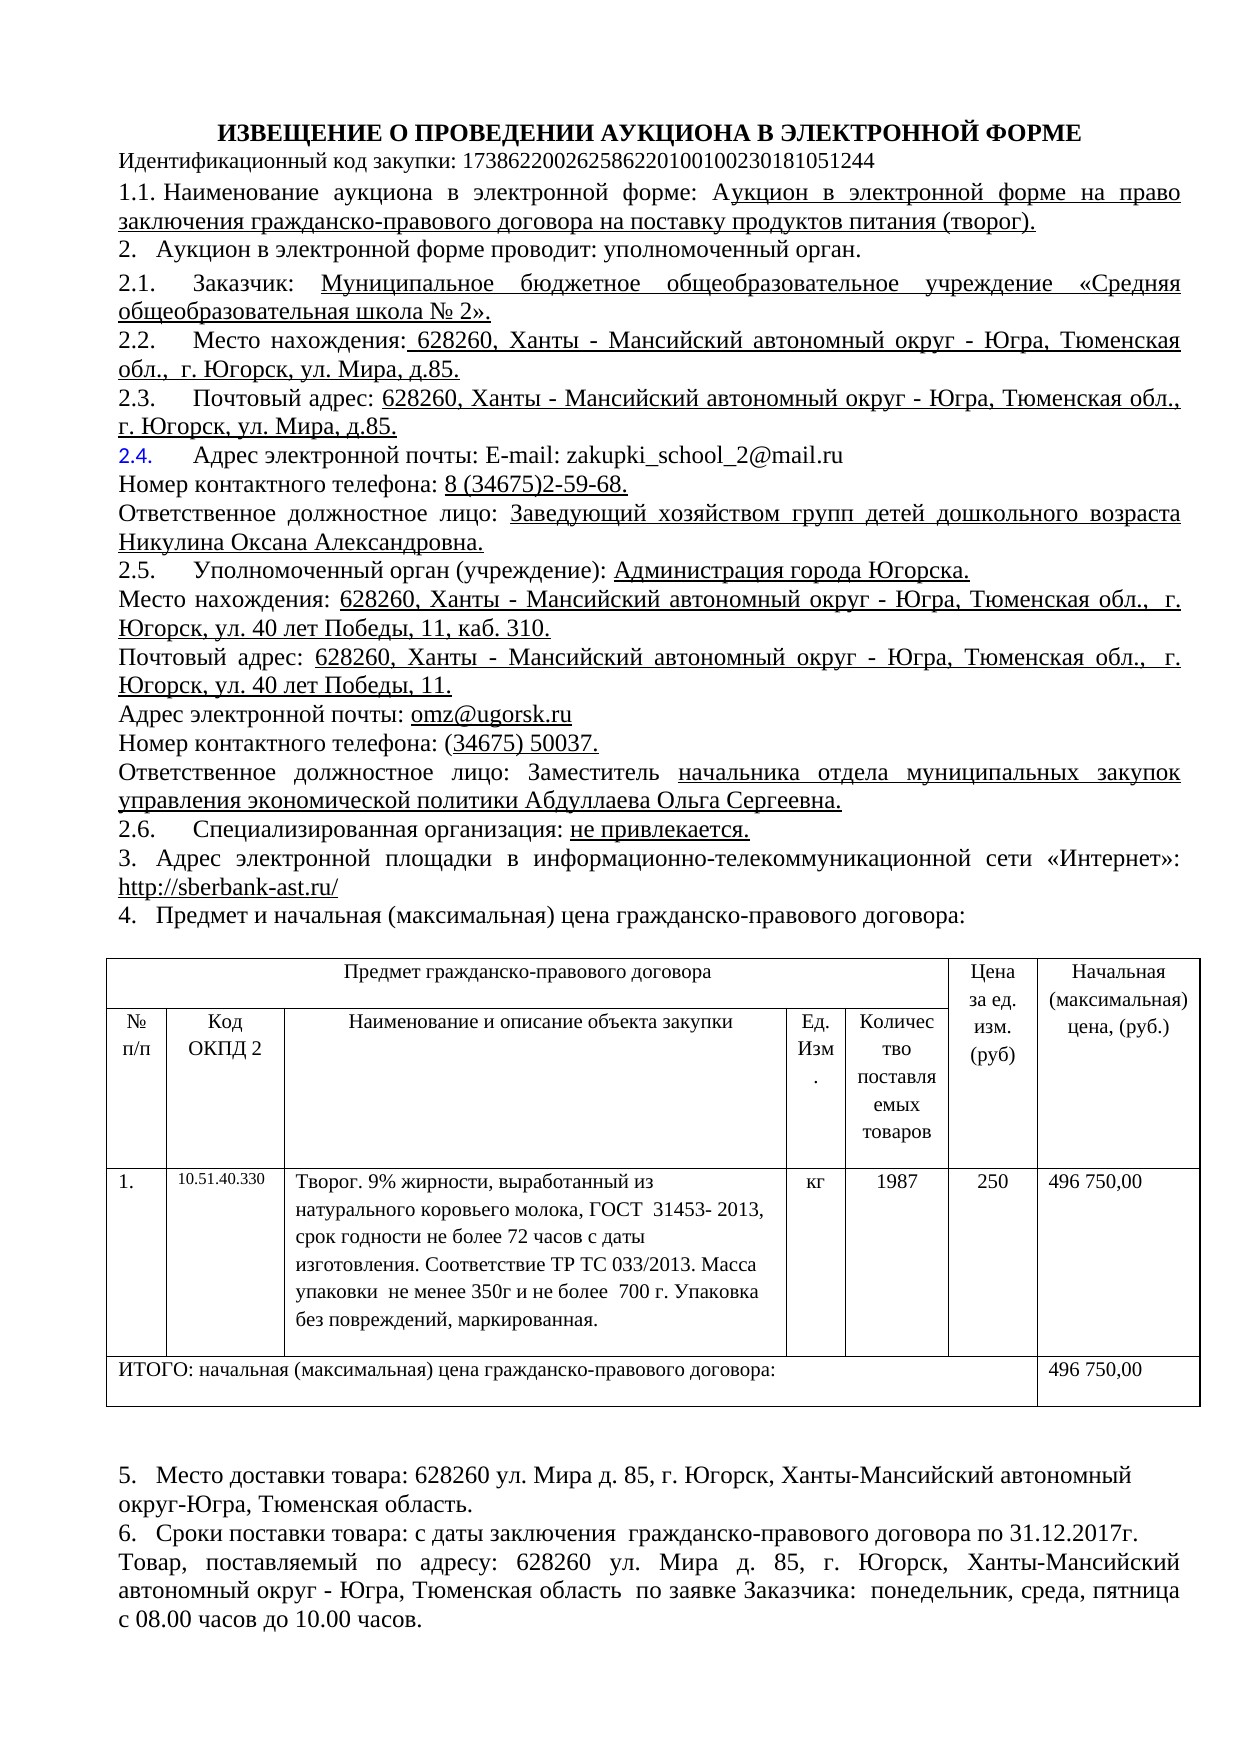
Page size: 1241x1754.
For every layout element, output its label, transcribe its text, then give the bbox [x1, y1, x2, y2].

table_cell Код ОКПД 2 [167, 1009, 284, 1168]
table_header Начальная (максимальная) цена, (руб.) [1038, 959, 1199, 1168]
table_cell 496 750,00 [1038, 1357, 1199, 1406]
text Идентификационный код закупки: 173862200262586220100100230181051244 [118, 147, 1181, 173]
list Уполномоченный орган (учреждение): Администрация города Югорска. [118, 555, 1181, 584]
table_cell ИТОГО: начальная (максимальная) цена гражданско-правового договора: [107, 1357, 1037, 1406]
list Место нахождения: 628260, Ханты - Мансийский автономный округ - Югра, Тюменская обл., г. Югорск, ул. Мира, д.85. [118, 325, 1181, 383]
list Адрес электронной площадки в информационно-телекоммуникационной сети «Интернет»: http://sberbank-ast.ru/ [118, 843, 1181, 900]
text Номер контактного телефона: (34675) 50037. [118, 728, 1181, 757]
table_cell Наименование и описание объекта закупки [285, 1009, 786, 1168]
table_cell 250 [949, 1169, 1037, 1356]
table_cell Количество поставляемых товаров [846, 1009, 948, 1168]
table_cell 1. [107, 1169, 166, 1356]
table_header Предмет гражданско-правового договора [107, 959, 948, 1008]
table_header Цена за ед. изм. (руб) [949, 959, 1037, 1168]
text Почтовый адрес: 628260, Ханты - Мансийский автономный округ - Югра, Тюменская обл., г. Югорск, ул. 40 лет Победы, 11. [118, 642, 1181, 699]
table_cell 496 750,00 [1038, 1169, 1199, 1356]
list Специализированная организация: не привлекается. [118, 814, 1181, 843]
list Адрес электронной почты: E-mail: zakupki_school_2@mail.ru [118, 440, 1181, 469]
list Почтовый адрес: 628260, Ханты - Мансийский автономный округ - Югра, Тюменская обл., г. Югорск, ул. Мира, д.85. [118, 383, 1181, 440]
text Адрес электронной почты: omz@ugorsk.ru [118, 699, 1181, 728]
list Аукцион в электронной форме проводит: уполномоченный орган. [118, 234, 1181, 263]
table_cell Ед. Изм. [787, 1009, 845, 1168]
table_cell Творог. 9% жирности, выработанный из натурального коровьего молока, ГОСТ 31453- 2013, срок годности не более 72 часов с даты изготовления. Соответствие ТР ТС 033/2013. Масса упаковки не менее 350г и не более 700 г. Упаковка без повреждений, маркированная. [285, 1169, 786, 1356]
text Место нахождения: 628260, Ханты - Мансийский автономный округ - Югра, Тюменская обл., г. Югорск, ул. 40 лет Победы, 11, каб. 310. [118, 584, 1181, 642]
list Товар, поставляемый по адресу: 628260 ул. Мира д. 85, г. Югорск, Ханты-Мансийский автономный округ - Югра, Тюменская область по заявке Заказчика: понедельник, среда, пятница с 08.00 часов до 10.00 часов. [118, 1547, 1181, 1633]
list Заказчик: Муниципальное бюджетное общеобразовательное учреждение «Средняя общеобразовательная школа № 2». [118, 268, 1181, 325]
text Ответственное должностное лицо: Заместитель начальника отдела муниципальных закупок управления экономической политики Абдуллаева Ольга Сергеевна. [118, 757, 1181, 814]
list Место доставки товара: 628260 ул. Мира д. 85, г. Югорск, Ханты-Мансийский автономный округ-Югра, Тюменская область. [118, 1460, 1181, 1518]
table_cell № п/п [107, 1009, 166, 1168]
list Сроки поставки товара: с даты заключения гражданско-правового договора по 31.12.2017г. [118, 1518, 1181, 1547]
table_cell кг [787, 1169, 845, 1356]
text Номер контактного телефона: 8 (34675)2-59-68. [118, 469, 1181, 498]
text ИЗВЕЩЕНИЕ О ПРОВЕДЕНИИ АУКЦИОНА В ЭЛЕКТРОННОЙ ФОРМЕ [118, 118, 1181, 147]
text Ответственное должностное лицо: Заведующий хозяйством групп детей дошкольного возраста Никулина Оксана Александровна. [118, 498, 1181, 555]
table_cell 10.51.40.330 [167, 1169, 284, 1356]
list Наименование аукциона в электронной форме: Аукцион в электронной форме на право заключения гражданско-правового договора на поставку продуктов питания (творог). [118, 177, 1181, 234]
list Предмет и начальная (максимальная) цена гражданско-правового договора: [118, 900, 1181, 929]
table_cell 1987 [846, 1169, 948, 1356]
